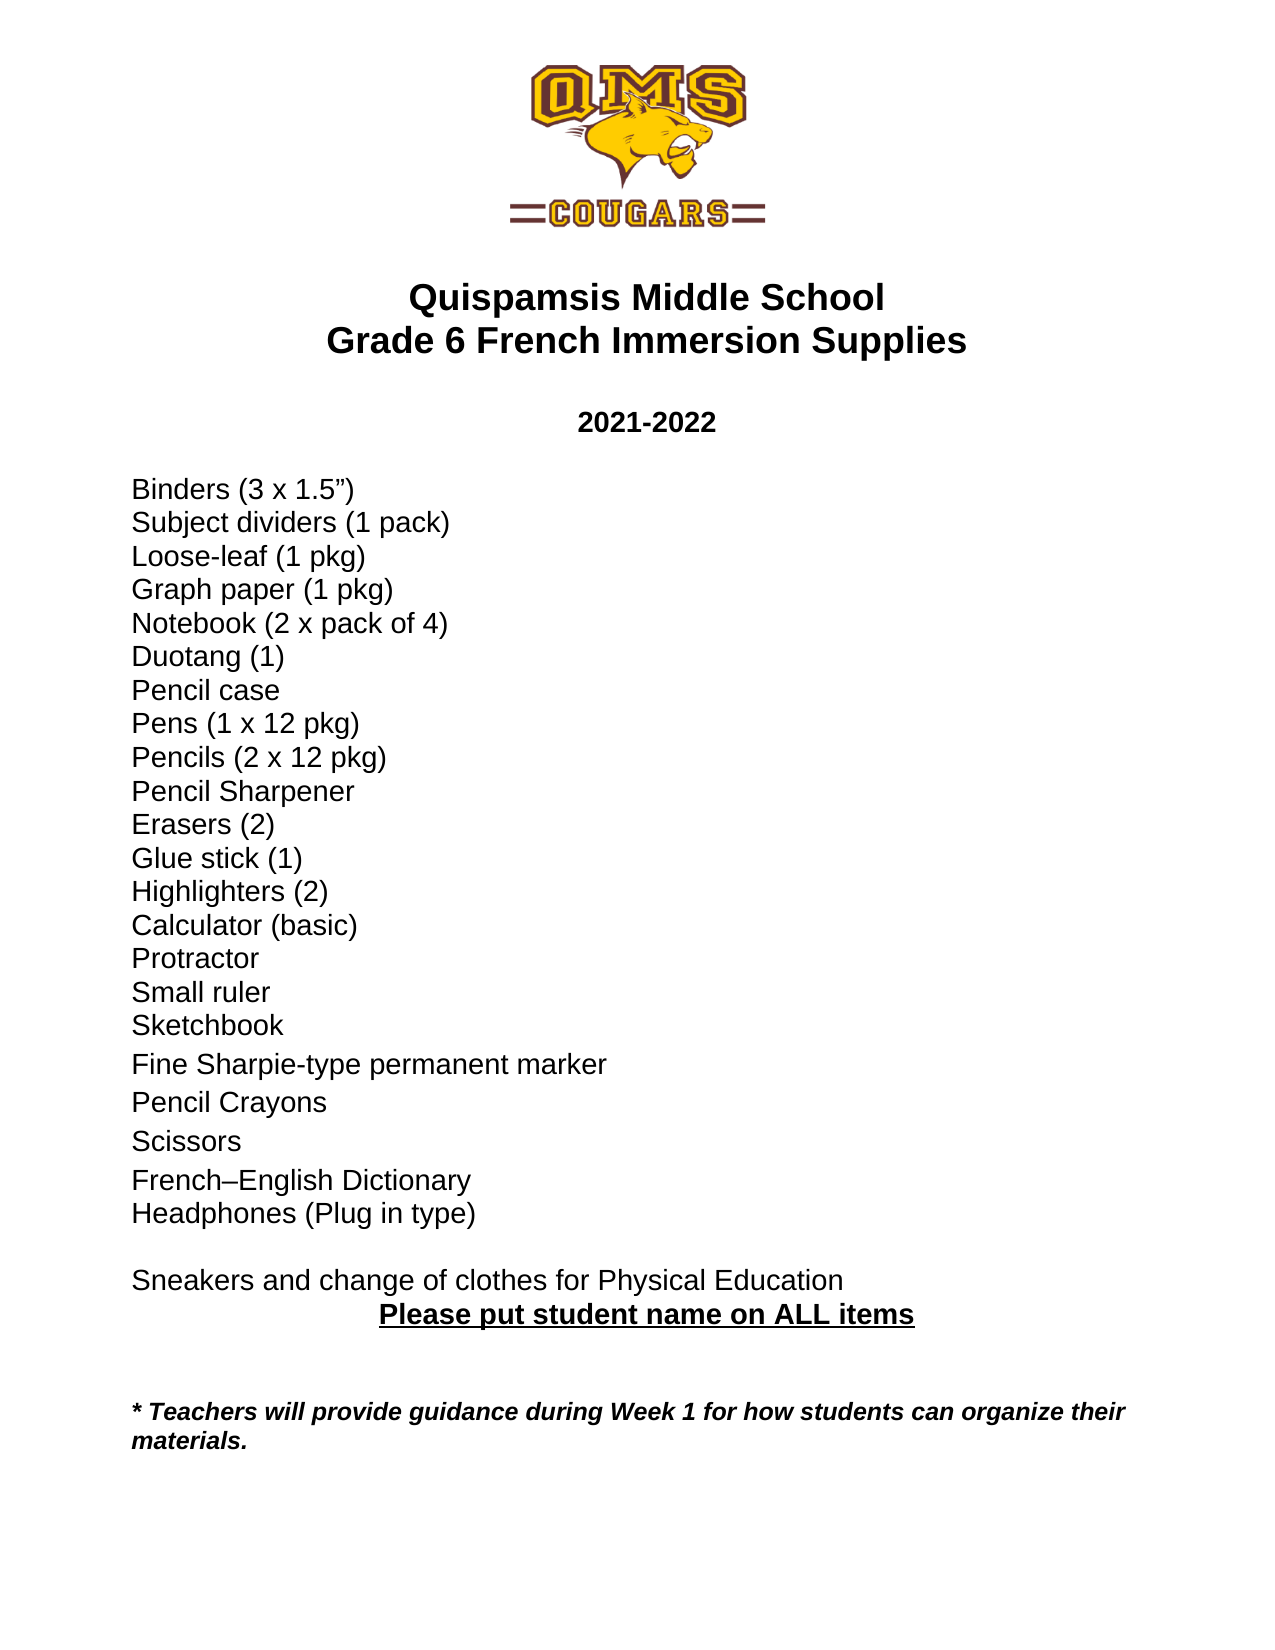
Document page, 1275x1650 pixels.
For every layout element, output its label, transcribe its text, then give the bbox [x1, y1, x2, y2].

text Pencils (2 x 12 pkg) [131, 740, 1162, 773]
text Sneakers and change of clothes for Physical Education [131, 1263, 1162, 1297]
text French–English Dictionary [131, 1162, 1162, 1196]
text Pens (1 x 12 pkg) [131, 706, 1162, 740]
text Duotang (1) [131, 639, 1162, 673]
text Erasers (2) [131, 807, 1162, 841]
text Scissors [131, 1124, 1162, 1157]
text Pencil Crayons [131, 1085, 1162, 1119]
text Subject dividers (1 pack) [131, 505, 1162, 539]
text Sketchbook [131, 1008, 1162, 1042]
text Pencil Sharpener [131, 773, 1162, 807]
text Fine Sharpie-type permanent marker [131, 1047, 1162, 1080]
text Highlighters (2) [131, 874, 1162, 908]
text Pencil case [131, 673, 1162, 706]
text * Teachers will provide guidance during Week 1 for how students can organize their materials. [131, 1397, 1162, 1455]
text Quispamsis Middle School [131, 275, 1162, 318]
text Headphones (Plug in type) [131, 1196, 1162, 1229]
text Grade 6 French Immersion Supplies [131, 318, 1162, 361]
text Small ruler [131, 975, 1162, 1008]
text Glue stick (1) [131, 841, 1162, 874]
text Loose-leaf (1 pkg) [131, 539, 1162, 572]
text 2021-2022 [131, 404, 1162, 438]
text Protractor [131, 941, 1162, 975]
text Calculator (basic) [131, 908, 1162, 941]
text Binders (3 x 1.5”) [131, 472, 1162, 505]
text Please put student name on ALL items [131, 1297, 1162, 1330]
text Graph paper (1 pkg) [131, 572, 1162, 606]
text Notebook (2 x pack of 4) [131, 606, 1162, 639]
picture [510, 65, 766, 232]
